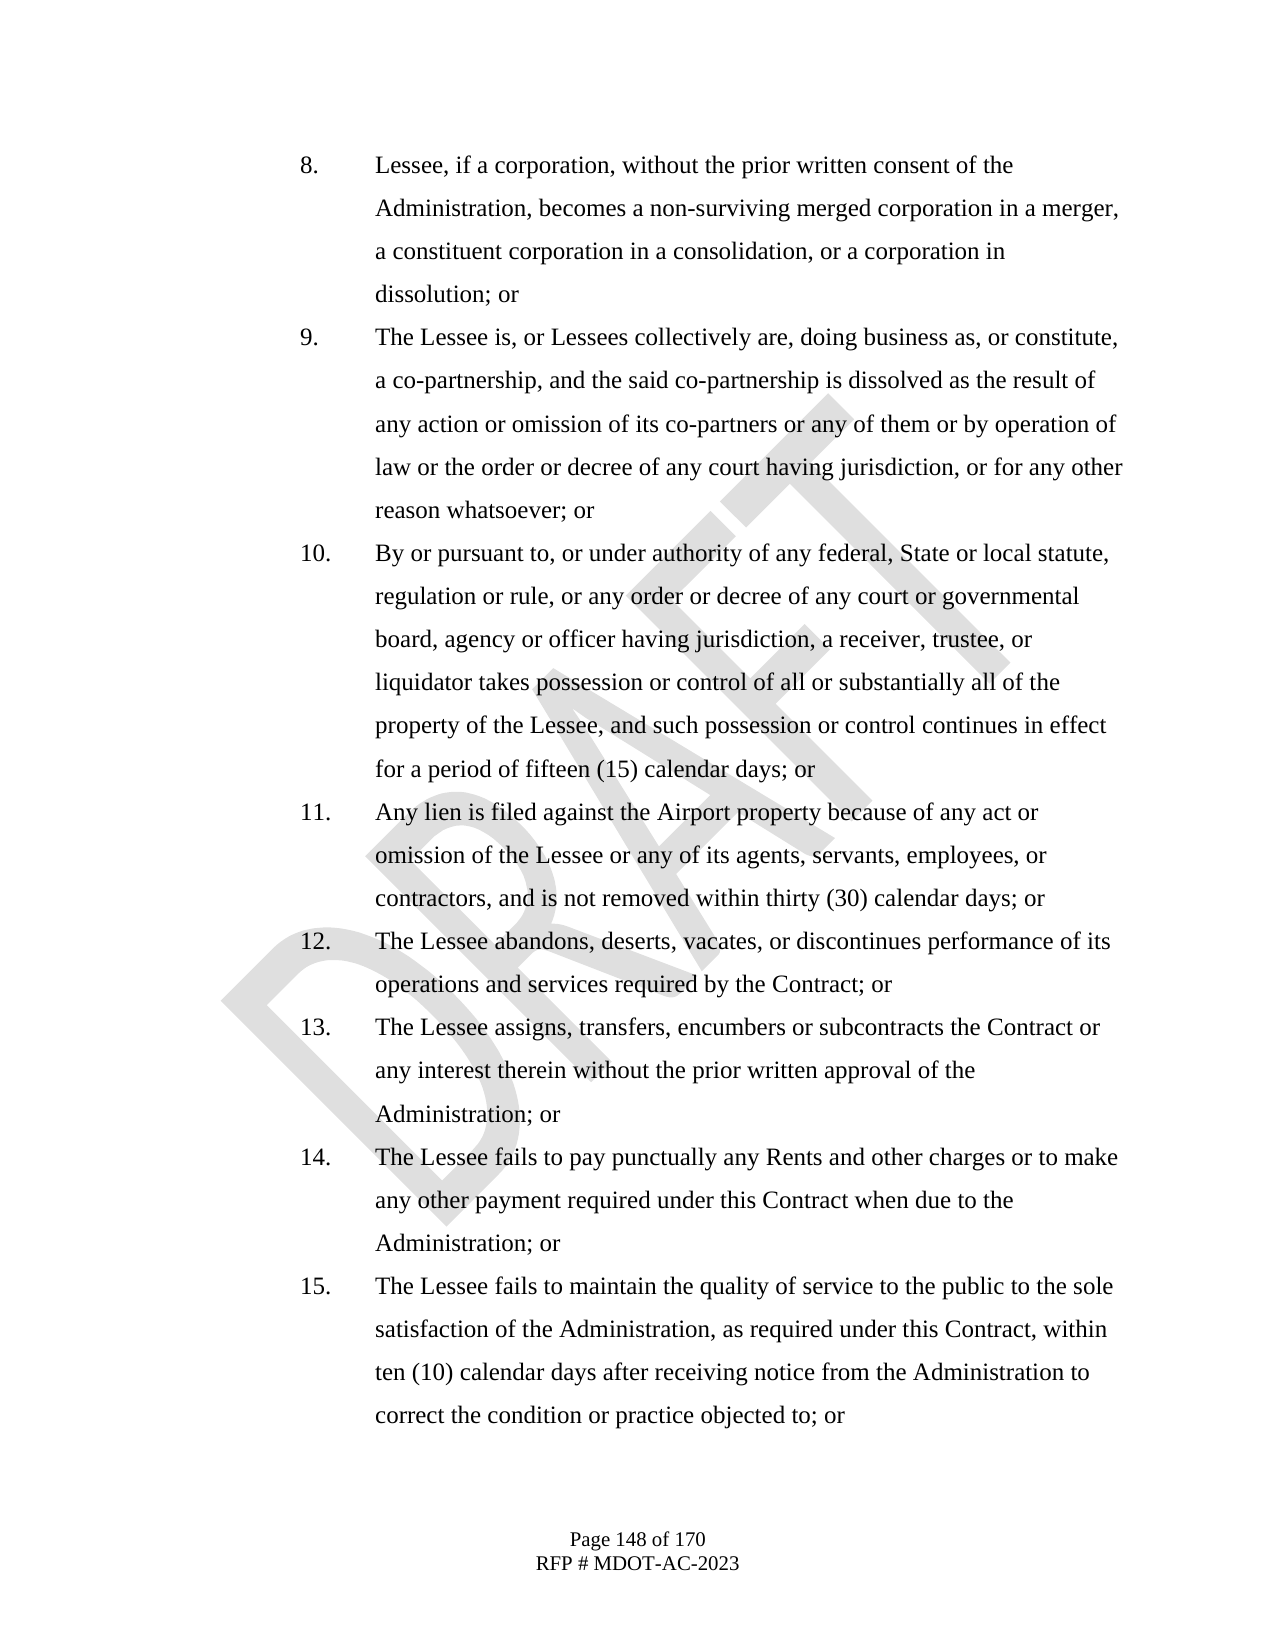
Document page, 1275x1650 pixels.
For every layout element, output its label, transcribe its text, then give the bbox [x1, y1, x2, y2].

list The Lessee fails to maintain the quality of service to the public to the sole satisfaction of the Administration, as required under this Contract, within ten (10) calendar days after receiving notice from the Administration to correct the condition or practice objected to; or [300, 1271, 1125, 1429]
list The Lessee is, or Lessees collectively are, doing business as, or constitute, a co-partnership, and the said co-partnership is dissolved as the result of any action or omission of its co-partners or any of them or by operation of law or the order or decree of any court having jurisdiction, or for any other reason whatsoever; or [300, 322, 1125, 524]
list Any lien is filed against the Airport property because of any act or omission of the Lessee or any of its agents, servants, employees, or contractors, and is not removed within thirty (30) calendar days; or [300, 797, 1125, 912]
list The Lessee abandons, deserts, vacates, or discontinues performance of its operations and services required by the Contract; or [300, 926, 1125, 998]
list By or pursuant to, or under authority of any federal, State or local statute, regulation or rule, or any order or decree of any court or governmental board, agency or officer having jurisdiction, a receiver, trustee, or liquidator takes possession or control of all or substantially all of the property of the Lessee, and such possession or control continues in effect for a period of fifteen (15) calendar days; or [300, 538, 1125, 782]
list The Lessee fails to pay punctually any Rents and other charges or to make any other payment required under this Contract when due to the Administration; or [300, 1142, 1125, 1257]
list Lessee, if a corporation, without the prior written consent of the Administration, becomes a non-surviving merged corporation in a merger, a constituent corporation in a consolidation, or a corporation in dissolution; or [300, 150, 1125, 308]
list The Lessee assigns, transfers, encumbers or subcontracts the Contract or any interest therein without the prior written approval of the Administration; or [300, 1012, 1125, 1127]
